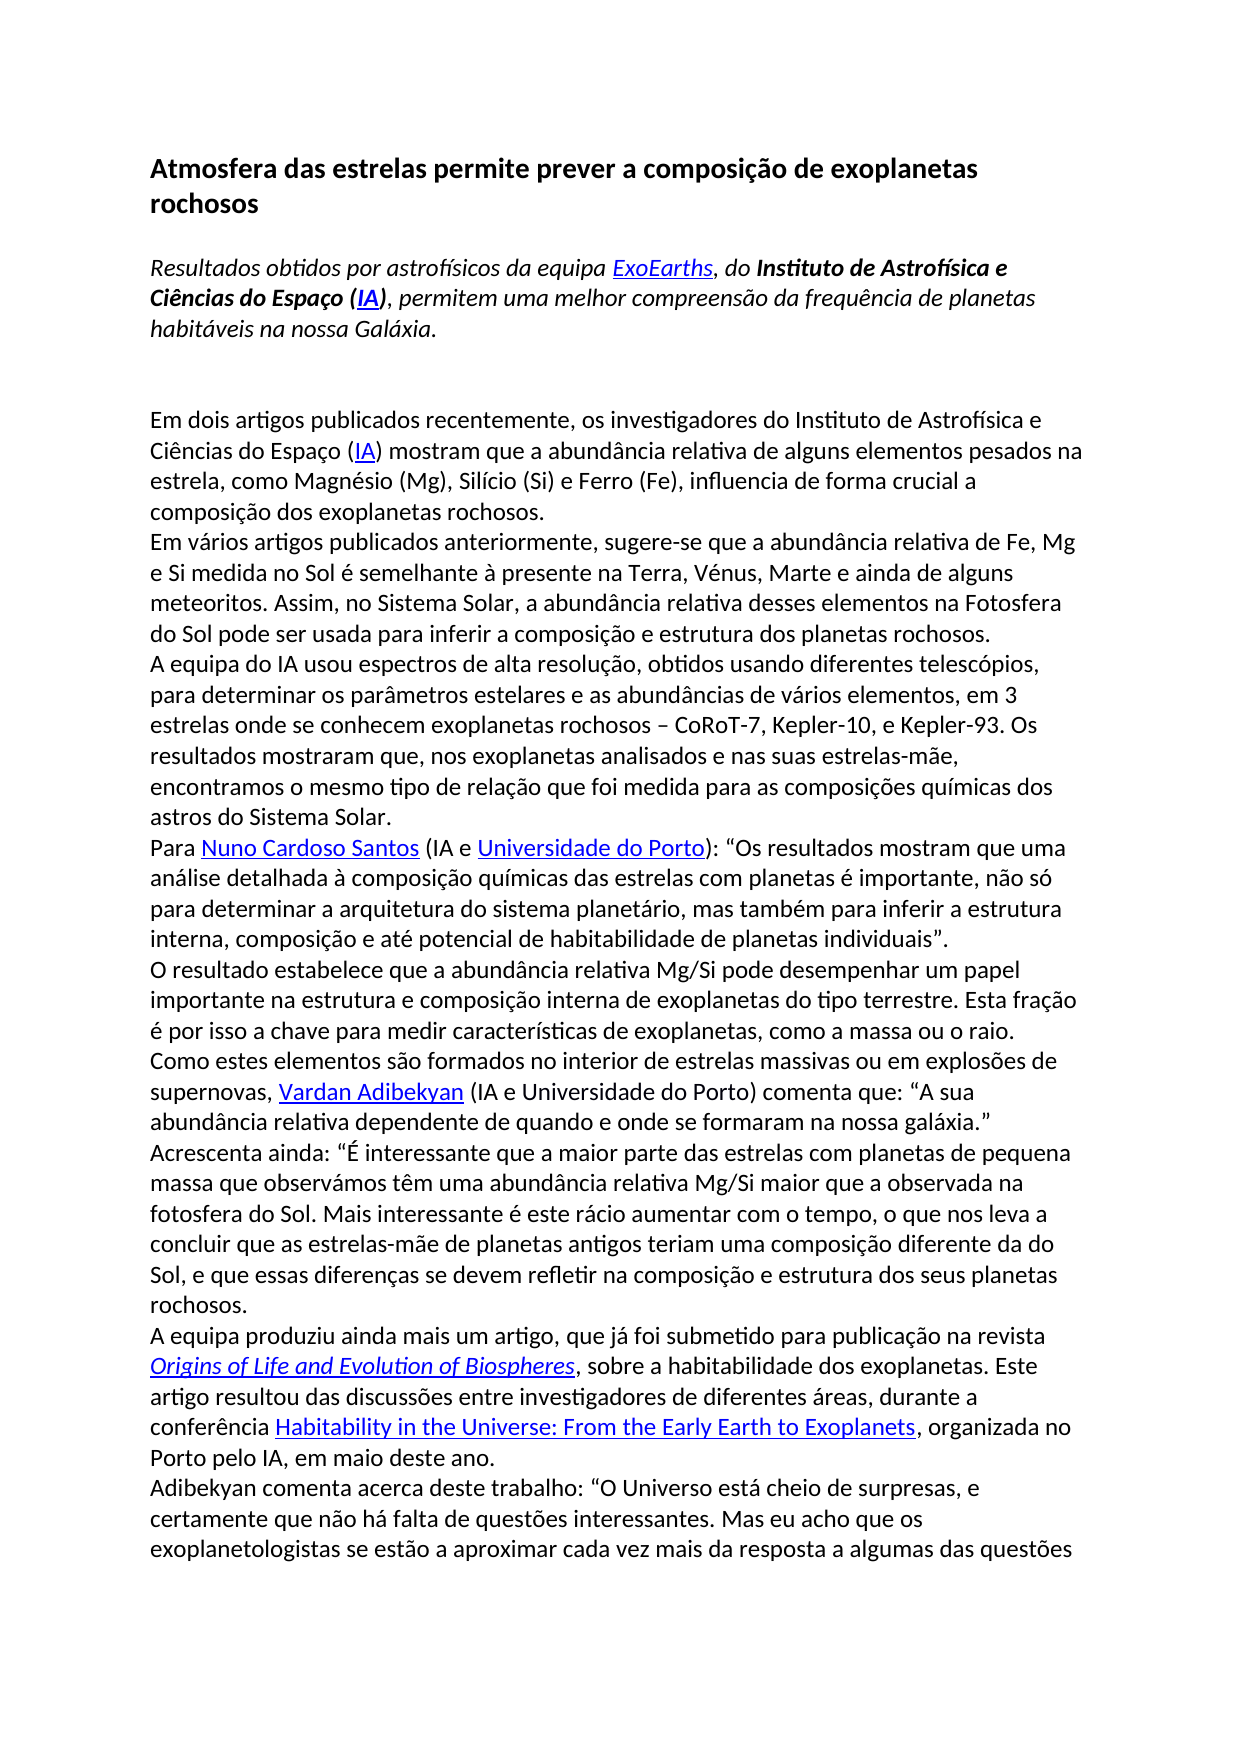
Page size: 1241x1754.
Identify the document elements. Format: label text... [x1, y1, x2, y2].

text Atmosfera das estrelas permite prever a composição de exoplanetas rochosos [150, 150, 1090, 221]
text A equipa do IA usou espectros de alta resolução, obtidos usando diferentes telescópios, para determinar os parâmetros estelares e as abundâncias de vários elementos, em 3 estrelas onde se conhecem exoplanetas rochosos – CoRoT-7, Kepler-10, e Kepler-93. Os resultados mostraram que, nos exoplanetas analisados e nas suas estrelas-mãe, encontramos o mesmo tipo de relação que foi medida para as composições químicas dos astros do Sistema Solar. [150, 648, 1090, 832]
text A equipa produziu ainda mais um artigo, que já foi submetido para publicação na revista Origins of Life and Evolution of Biospheres, sobre a habitabilidade dos exoplanetas. Este artigo resultou das discussões entre investigadores de diferentes áreas, durante a conferência Habitability in the Universe: From the Early Earth to Exoplanets, organizada no Porto pelo IA, em maio deste ano. [150, 1320, 1090, 1473]
text Em vários artigos publicados anteriormente, sugere-se que a abundância relativa de Fe, Mg e Si medida no Sol é semelhante à presente na Terra, Vénus, Marte e ainda de alguns meteoritos. Assim, no Sistema Solar, a abundância relativa desses elementos na Fotosfera do Sol pode ser usada para inferir a composição e estrutura dos planetas rochosos. [150, 526, 1090, 648]
text Para Nuno Cardoso Santos (IA e Universidade do Porto): “Os resultados mostram que uma análise detalhada à composição químicas das estrelas com planetas é importante, não só para determinar a arquitetura do sistema planetário, mas também para inferir a estrutura interna, composição e até potencial de habitabilidade de planetas individuais”. [150, 832, 1090, 954]
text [150, 1473, 1090, 1564]
text Resultados obtidos por astrofísicos da equipa ExoEarths, do Instituto de Astrofísica e Ciências do Espaço (IA), permitem uma melhor compreensão da frequência de planetas habitáveis na nossa Galáxia. [150, 252, 1090, 343]
text Como estes elementos são formados no interior de estrelas massivas ou em explosões de supernovas, Vardan Adibekyan (IA e Universidade do Porto) comenta que: “A sua abundância relativa dependente de quando e onde se formaram na nossa galáxia.” Acrescenta ainda: “É interessante que a maior parte das estrelas com planetas de pequena massa que observámos têm uma abundância relativa Mg/Si maior que a observada na fotosfera do Sol. Mais interessante é este rácio aumentar com o tempo, o que nos leva a concluir que as estrelas-mãe de planetas antigos teriam uma composição diferente da do Sol, e que essas diferenças se devem refletir na composição e estrutura dos seus planetas rochosos. [150, 1045, 1090, 1320]
text Em dois artigos publicados recentemente, os investigadores do Instituto de Astrofísica e Ciências do Espaço (IA) mostram que a abundância relativa de alguns elementos pesados na estrela, como Magnésio (Mg), Silício (Si) e Ferro (Fe), influencia de forma crucial a composição dos exoplanetas rochosos. [150, 404, 1090, 526]
text O resultado estabelece que a abundância relativa Mg/Si pode desempenhar um papel importante na estrutura e composição interna de exoplanetas do tipo terrestre. Esta fração é por isso a chave para medir características de exoplanetas, como a massa ou o raio. [150, 954, 1090, 1045]
